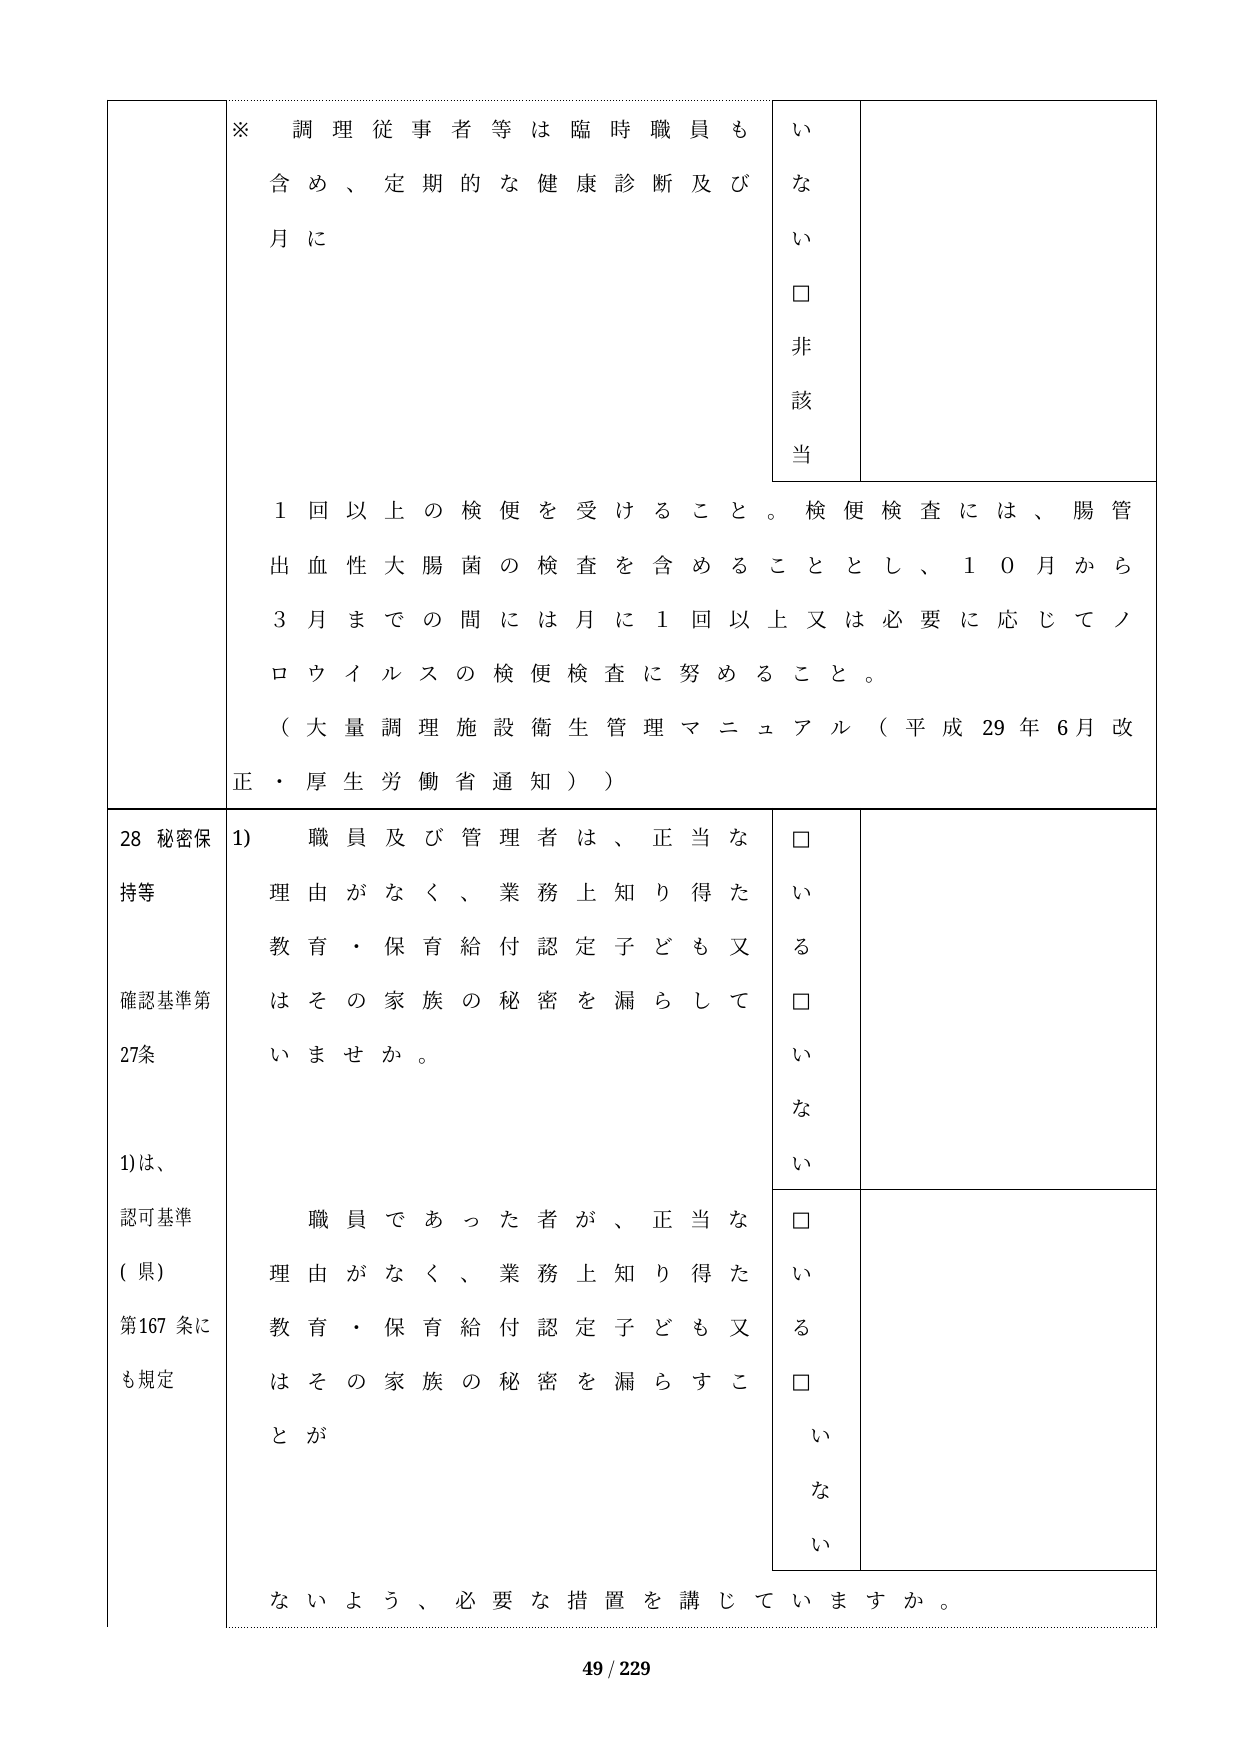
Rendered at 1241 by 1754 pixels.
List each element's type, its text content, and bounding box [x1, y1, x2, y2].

table_cell [861, 810, 1156, 1189]
table_cell [861, 1190, 1156, 1570]
table_cell 1) 職員及び管理者は、正当な理由がなく、業務上知り得た教育・保育給付認定子ども又はその家族の秘密を漏らしていませか。 [227, 810, 772, 1189]
table_cell 職員であった者が、正当な理由がなく、業務上知り得た教育・保育給付認定子ども又はその家族の秘密を漏らすことが [227, 1189, 772, 1570]
table_cell □いる □いない □非該当 [773, 101, 860, 481]
table_cell １回以上の検便を受けること。検便検査には、腸管出血性大腸菌の検査を含めることとし、１０月から３月までの間には月に１回以上又は必要に応じてノロウイルスの検便検査に努めること。 （大量調理施設衛生管理マニュアル（平成29年6月改正・厚生労働省通知）） [227, 481, 1156, 808]
table_cell ※ 調理従事者等は臨時職員も含め、定期的な健康診断及び月に [227, 100, 772, 481]
table_cell 28 秘密保持等 確認基準第27条 1)は、 認可基準(県) 第167条にも規定 [108, 810, 226, 1627]
table_cell □いる □いない [773, 810, 860, 1189]
table_cell ないよう、必要な措置を講じていますか。 [227, 1570, 1156, 1627]
table_cell □いる □いない [773, 1190, 860, 1570]
table_cell [861, 101, 1156, 481]
